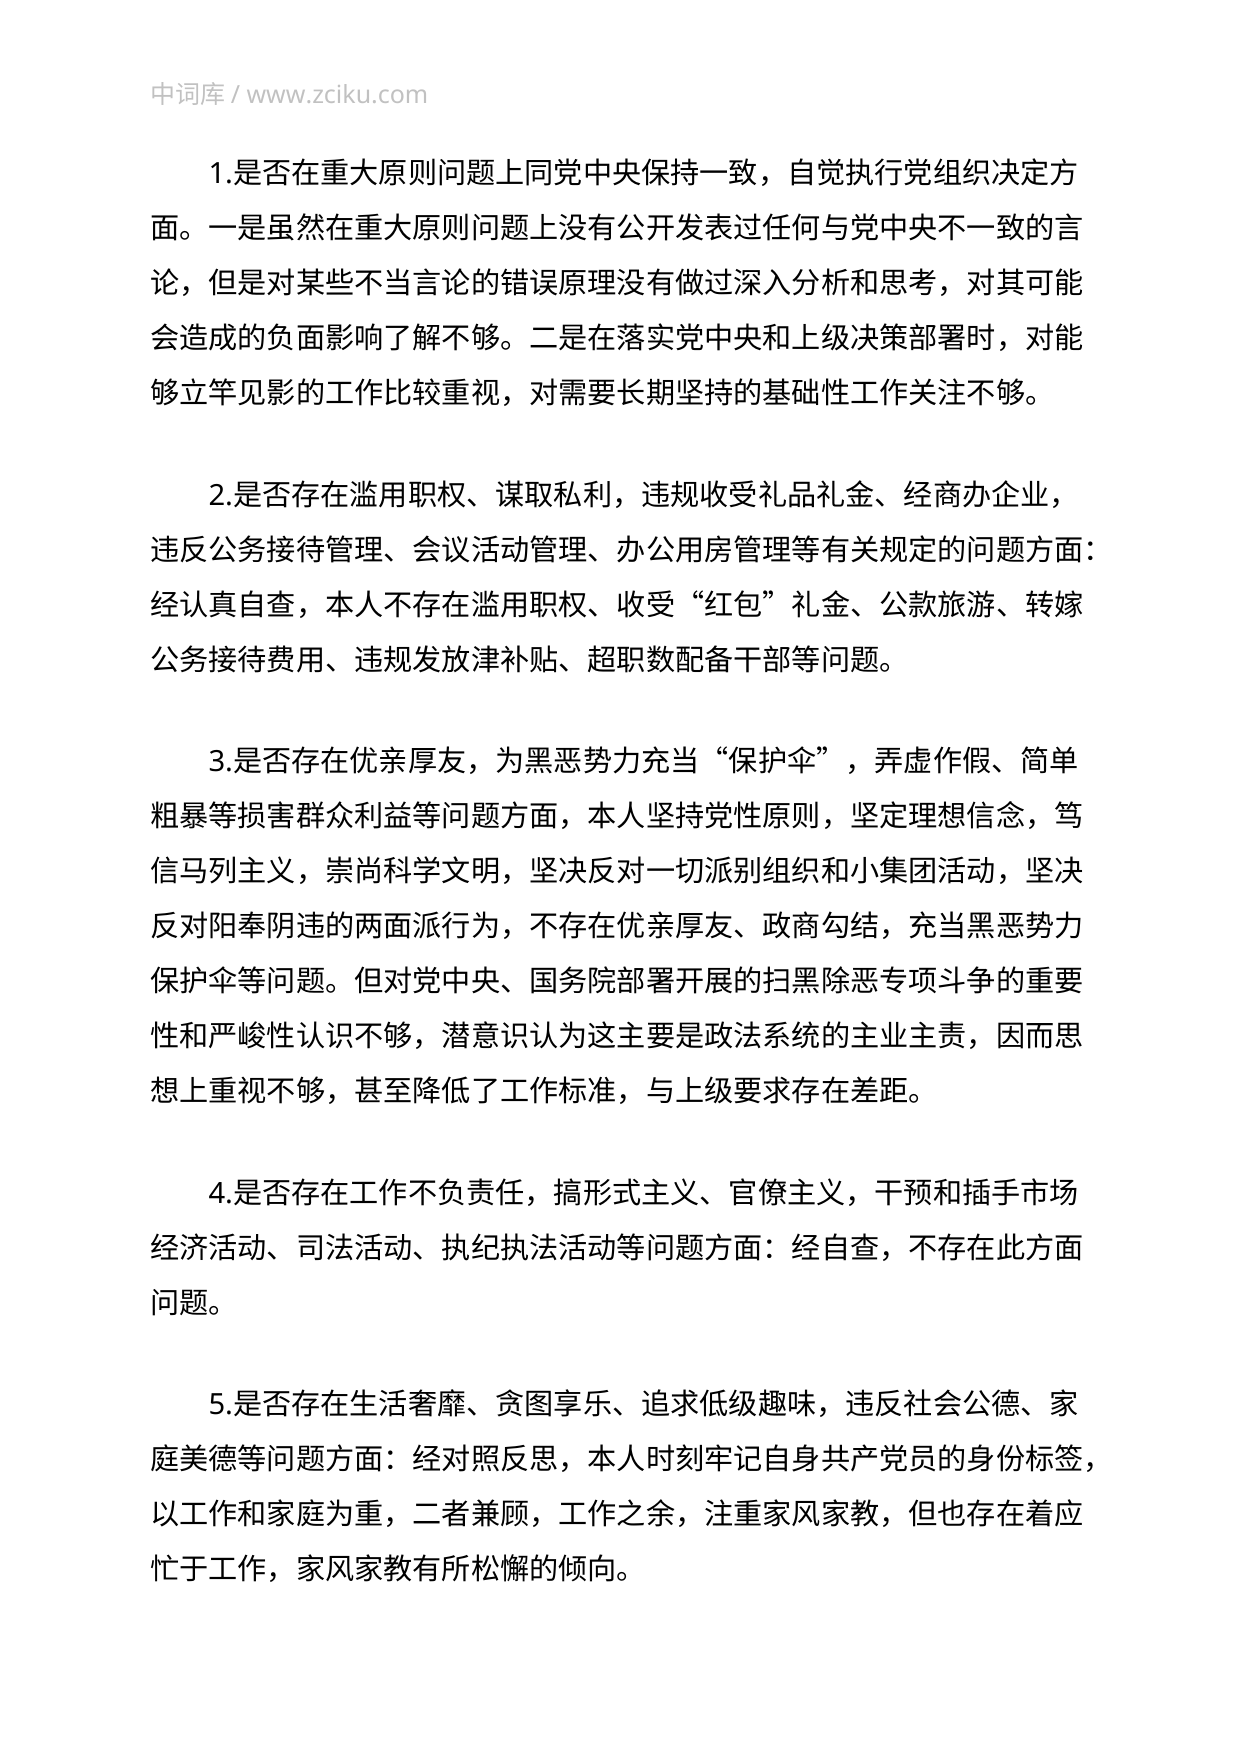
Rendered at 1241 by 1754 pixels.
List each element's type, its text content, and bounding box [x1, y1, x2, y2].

text 4.是否存在工作不负责任，搞形式主义、官僚主义，干预和插手市场经济活动、司法活动、执纪执法活动等问题方面：经自查，不存在此方面问题。 [150, 1169, 1090, 1321]
text 2.是否存在滥用职权、谋取私利，违规收受礼品礼金、经商办企业，违反公务接待管理、会议活动管理、办公用房管理等有关规定的问题方面：经认真自查，本人不存在滥用职权、收受“红包”礼金、公款旅游、转嫁公务接待费用、违规发放津补贴、超职数配备干部等问题。 [150, 471, 1090, 678]
text 3.是否存在优亲厚友，为黑恶势力充当“保护伞”，弄虚作假、简单粗暴等损害群众利益等问题方面，本人坚持党性原则，坚定理想信念，笃信马列主义，崇尚科学文明，坚决反对一切派别组织和小集团活动，坚决反对阳奉阴违的两面派行为，不存在优亲厚友、政商勾结，充当黑恶势力保护伞等问题。但对党中央、国务院部署开展的扫黑除恶专项斗争的重要性和严峻性认识不够，潜意识认为这主要是政法系统的主业主责，因而思想上重视不够，甚至降低了工作标准，与上级要求存在差距。 [150, 738, 1090, 1110]
text 1.是否在重大原则问题上同党中央保持一致，自觉执行党组织决定方面。一是虽然在重大原则问题上没有公开发表过任何与党中央不一致的言论，但是对某些不当言论的错误原理没有做过深入分析和思考，对其可能会造成的负面影响了解不够。二是在落实党中央和上级决策部署时，对能够立竿见影的工作比较重视，对需要长期坚持的基础性工作关注不够。 [150, 150, 1090, 412]
text 5.是否存在生活奢靡、贪图享乐、追求低级趣味，违反社会公德、家庭美德等问题方面：经对照反思，本人时刻牢记自身共产党员的身份标签，以工作和家庭为重，二者兼顾，工作之余，注重家风家教，但也存在着应忙于工作，家风家教有所松懈的倾向。 [150, 1381, 1090, 1588]
